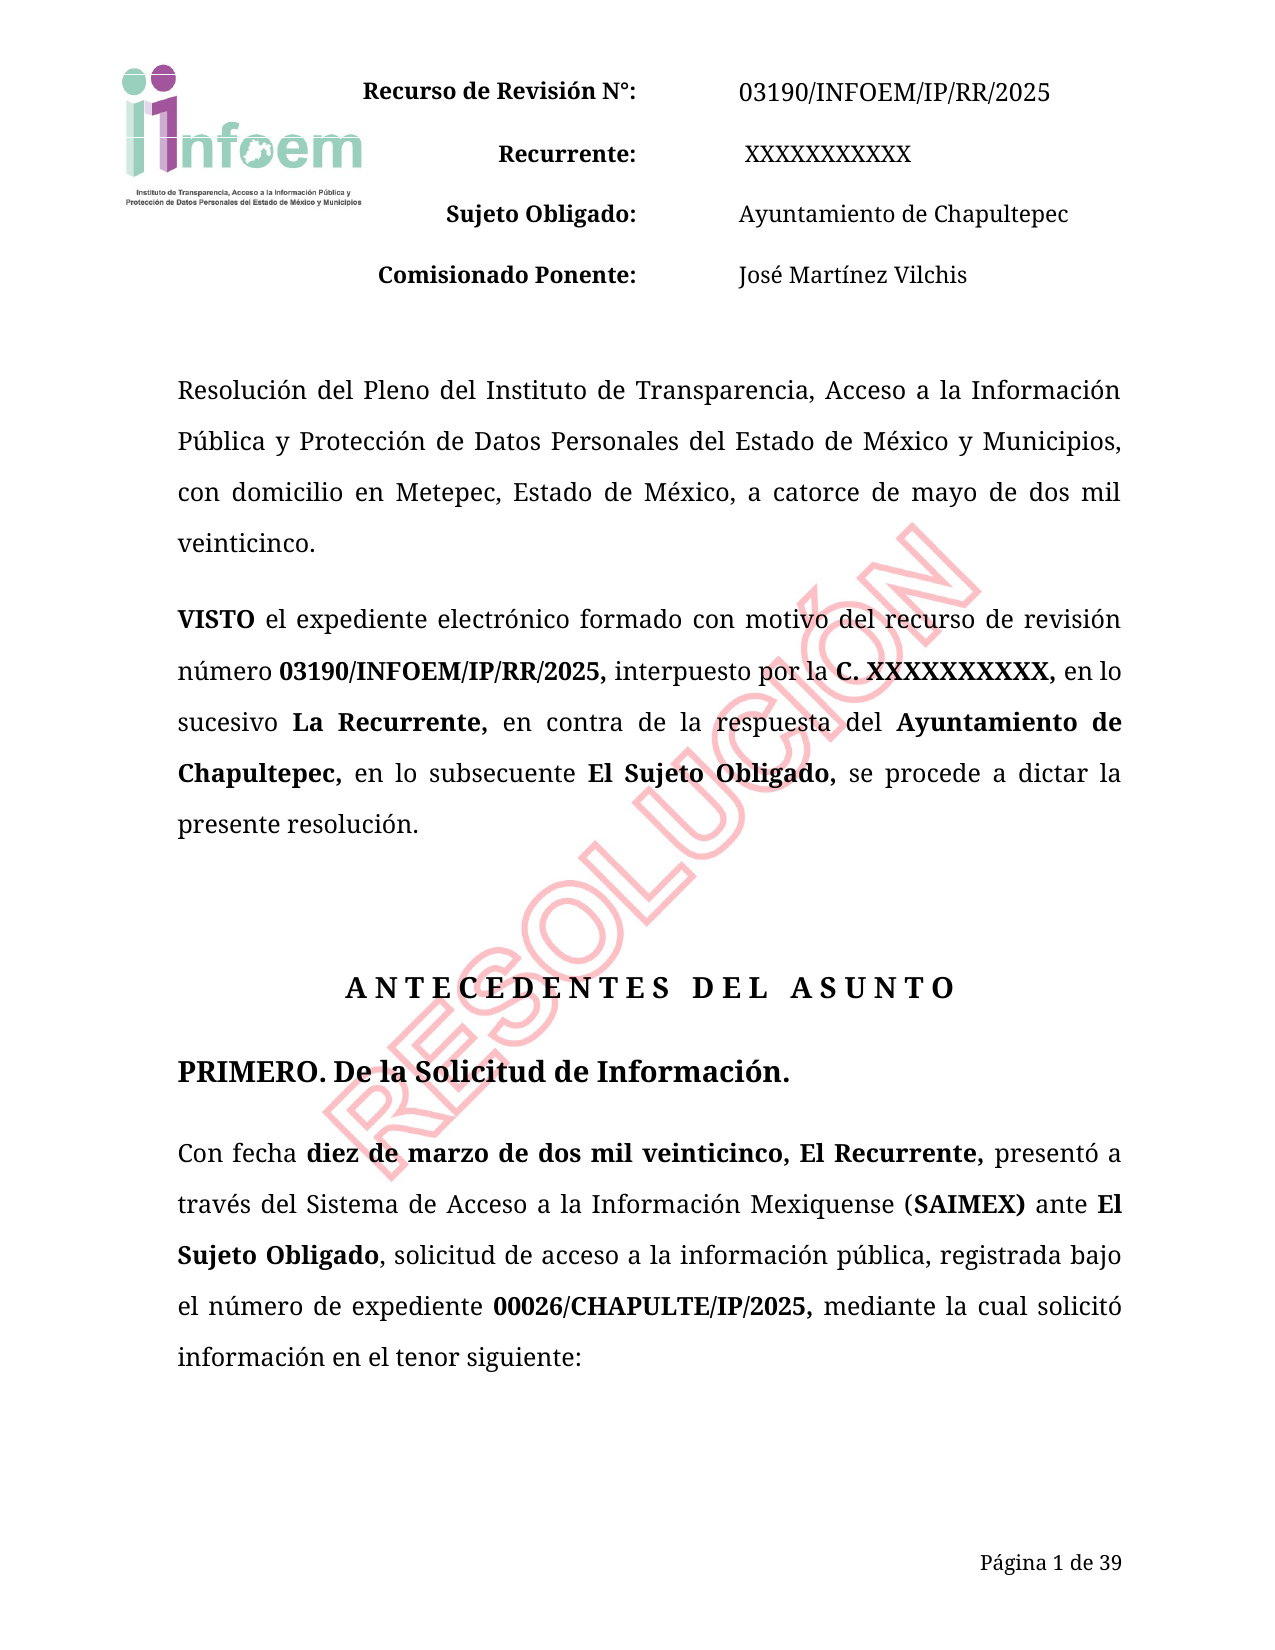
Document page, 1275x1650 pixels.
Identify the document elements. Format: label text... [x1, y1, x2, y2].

text Con fecha diez de marzo de dos mil veinticinco, El Recurrente, presentó a través del Sistema de Acceso a la Información Mexiquense (SAIMEX) ante El Sujeto Obligado, solicitud de acceso a la información pública, registrada bajo el número de expediente 00026/CHAPULTE/IP/2025, mediante la cual solicitó información en el tenor siguiente: [177, 1136, 1122, 1374]
picture [3, 4, 1268, 1650]
text Resolución del Pleno del Instituto de Transparencia, Acceso a la Información Pública y Protección de Datos Personales del Estado de México y Municipios, con domicilio en Metepec, Estado de México, a catorce de mayo de dos mil veinticinco. [177, 373, 1122, 560]
text PRIMERO. De la Solicitud de Información. [177, 1051, 1122, 1091]
text A N T E C E D E N T E S D E L A S U N T O [177, 967, 1122, 1007]
text VISTO el expediente electrónico formado con motivo del recurso de revisión número 03190/INFOEM/IP/RR/2025, interpuesto por la C. XXXXXXXXXX, en lo sucesivo La Recurrente, en contra de la respuesta del Ayuntamiento de Chapultepec, en lo subsecuente El Sujeto Obligado, se procede a dictar la presente resolución. [177, 602, 1122, 840]
